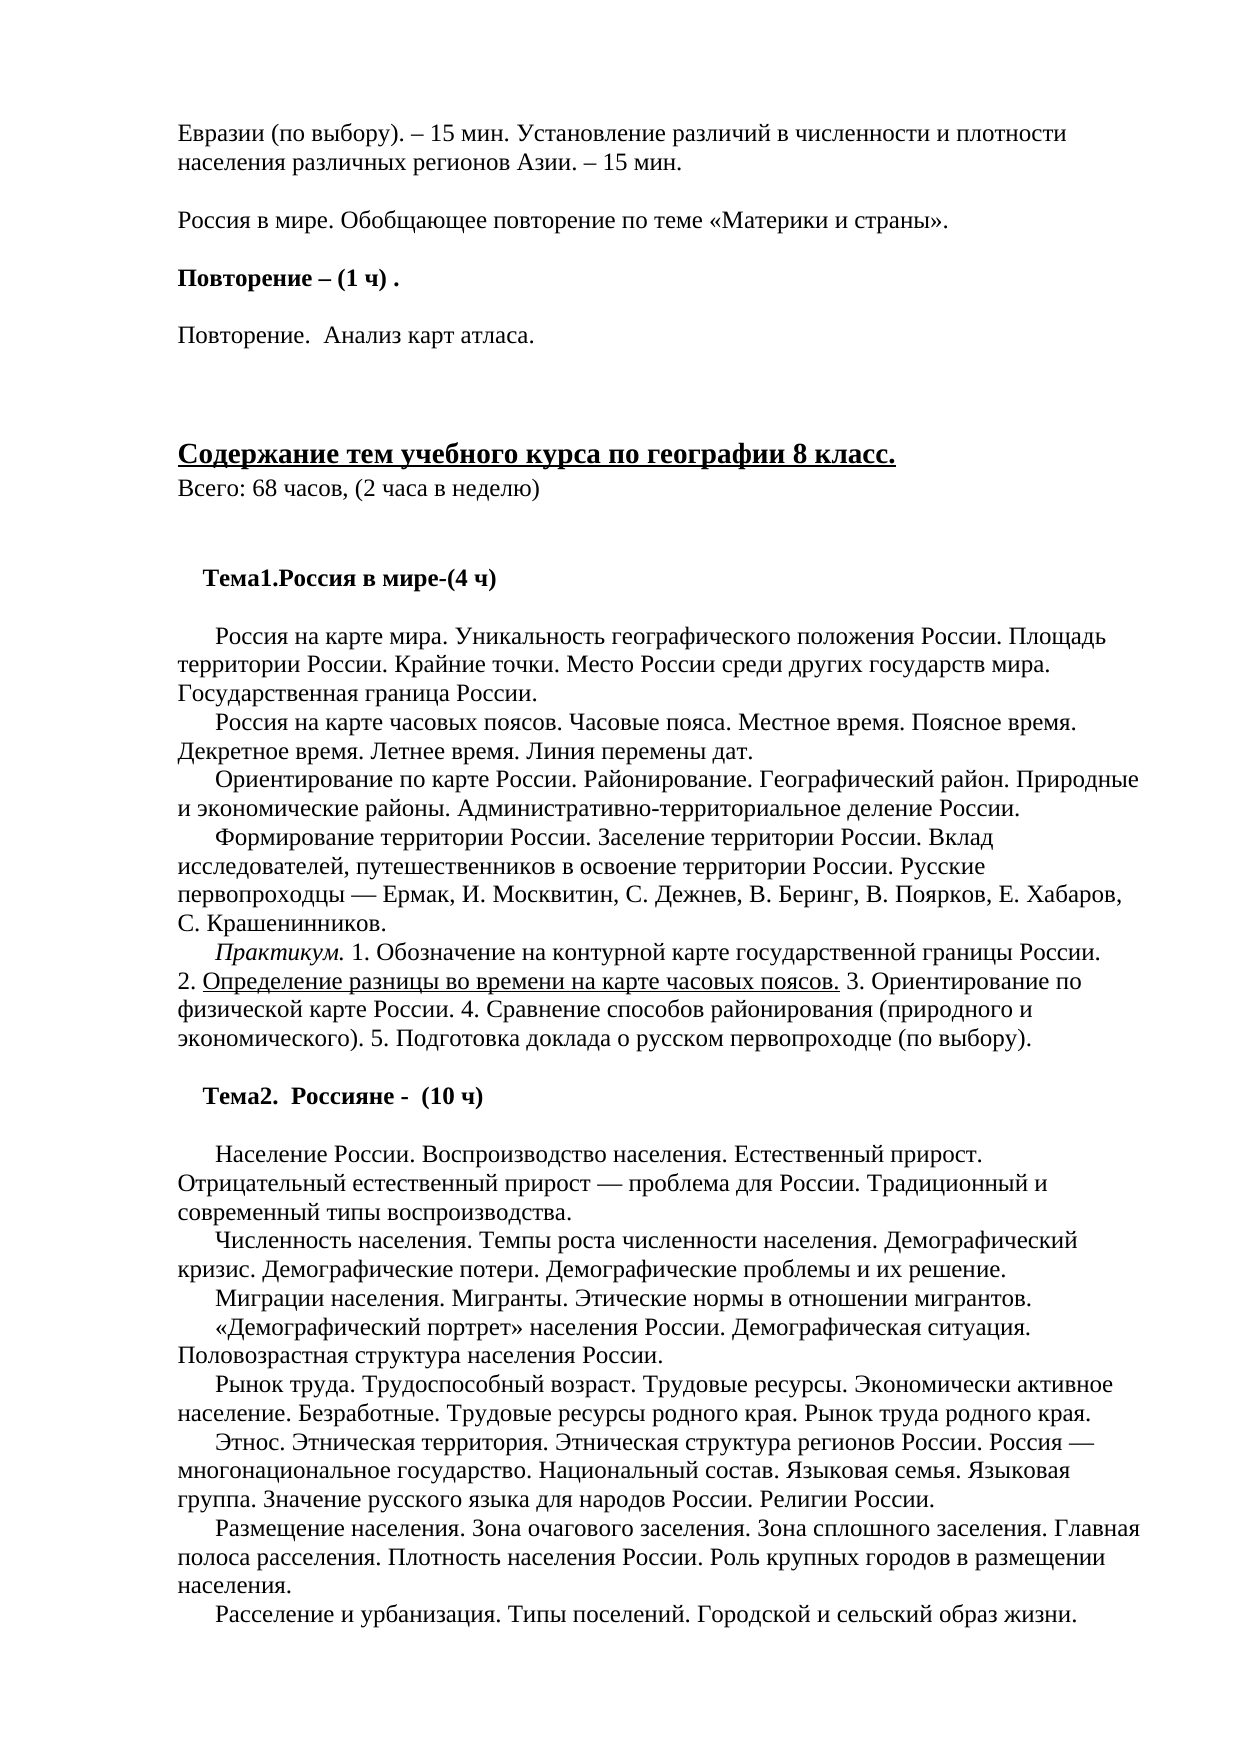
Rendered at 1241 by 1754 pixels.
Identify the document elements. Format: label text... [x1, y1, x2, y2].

text Содержание тем учебного курса по географии 8 класс. [177, 436, 1152, 470]
text Россия в мире. Обобщающее повторение по теме «Материки и страны». [177, 205, 1152, 233]
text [177, 118, 1152, 176]
text Россия на карте мира. Уникальность географического положения России. Площадь территории России. Крайние точки. Место России среди других государств мира. Государственная граница России. Россия на карте часовых поясов. Часовые пояса. Местное время. Поясное время. Декретное время. Летнее время. Линия перемены дат. Ориентирование по карте России. Районирование. Географический район. Природные и экономические районы. Административно-территориальное деление России. Формирование территории России. Заселение территории России. Вклад исследователей, путешественников в освоение территории России. Русские первопроходцы — Ермак, И. Москвитин, С. Дежнев, В. Беринг, В. Поярков, Е. Хабаров, С. Крашенинников. Практикум. 1. Обозначение на контурной карте государственной границы России. 2. Определение разницы во времени на карте часовых поясов. 3. Ориентирование по физической карте России. 4. Сравнение способов районирования (природного и экономического). 5. Подготовка доклада о русском первопроходце (по выбору). [177, 621, 1152, 1052]
text Повторение – (1 ч) . [177, 263, 1152, 291]
text Всего: 68 часов, (2 часа в неделю) [177, 473, 1152, 532]
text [177, 1139, 1152, 1628]
text Тема1.Россия в мире-(4 ч) [177, 563, 1152, 592]
text Повторение. Анализ карт атласа. [177, 321, 1152, 349]
text Тема2. Россияне - (10 ч) [177, 1081, 1152, 1110]
